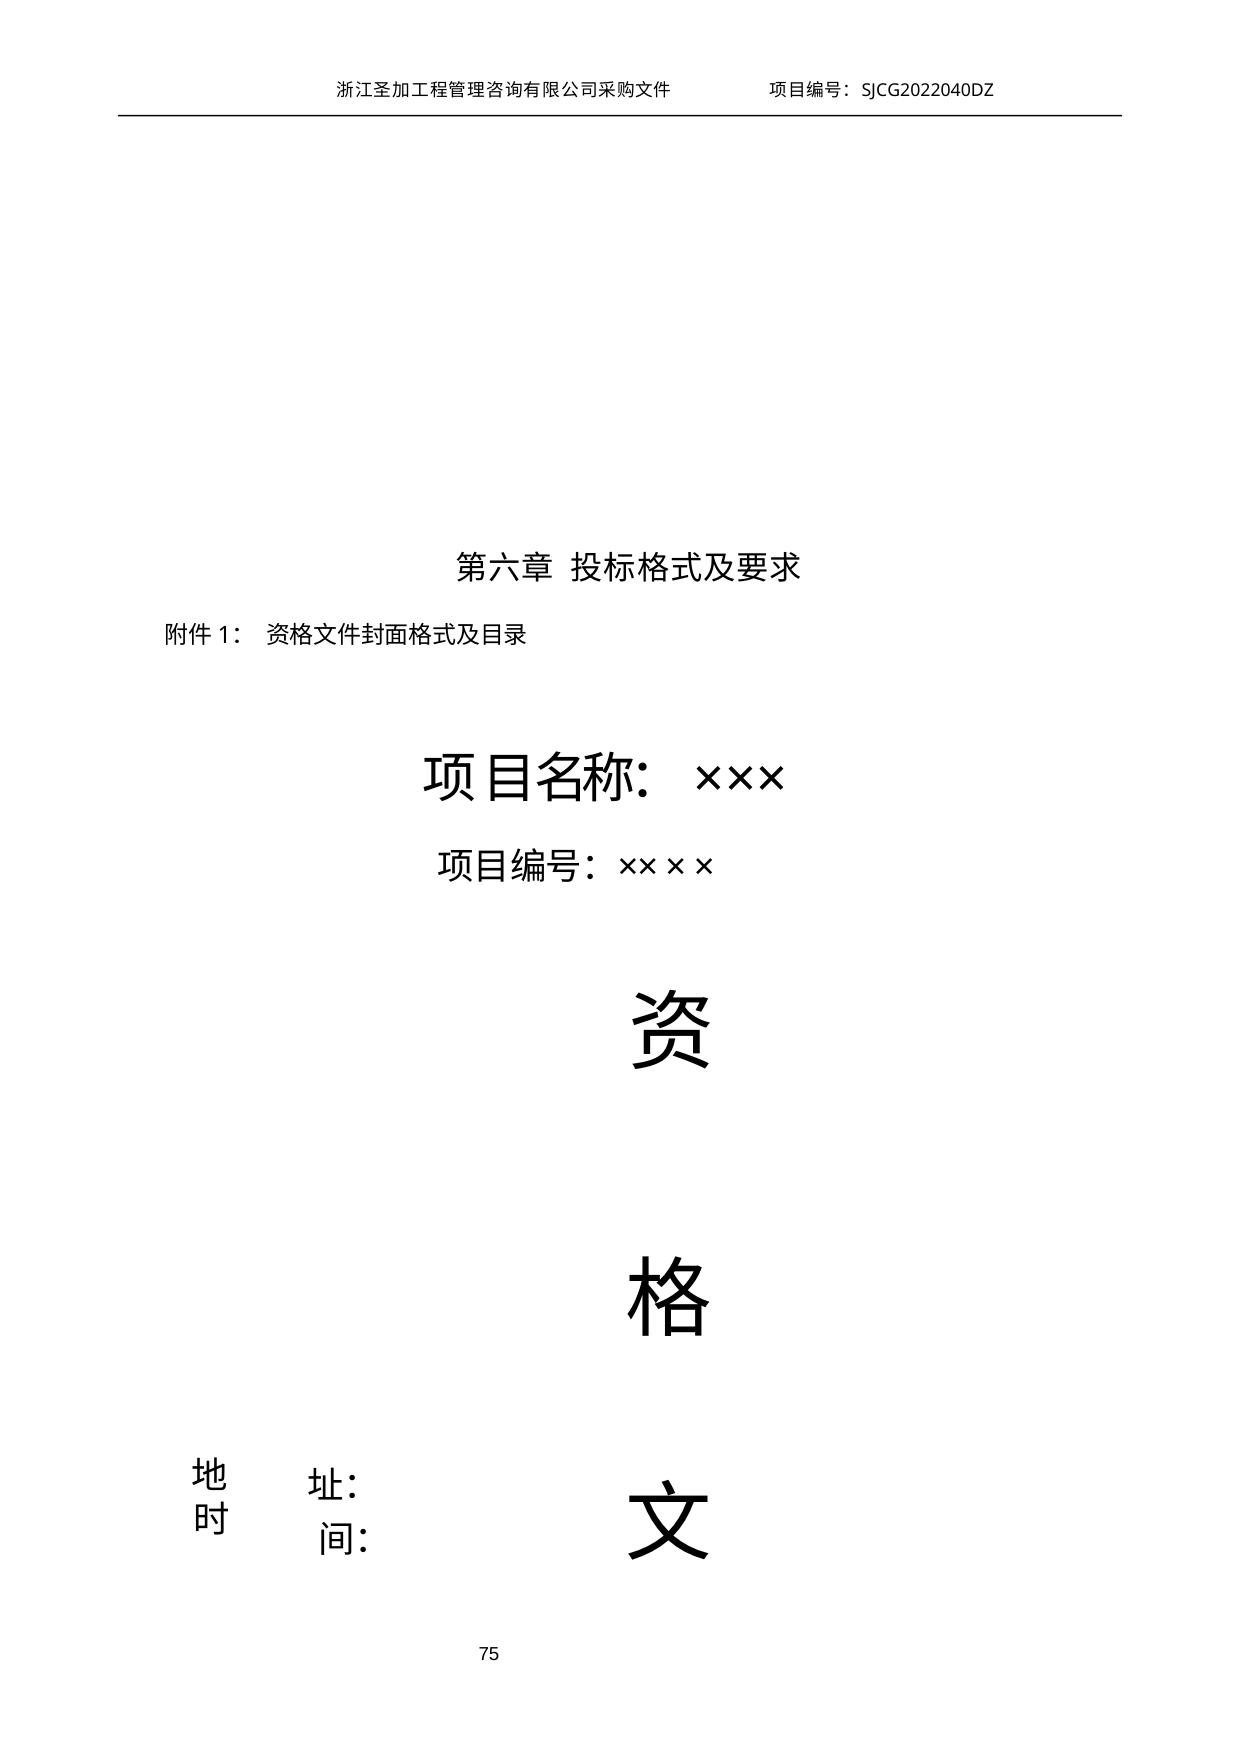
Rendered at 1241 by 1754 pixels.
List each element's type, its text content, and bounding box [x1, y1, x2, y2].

text 项目编号：×× × × [393, 840, 1139, 889]
text 资 [585, 1026, 1139, 1225]
text 文 [582, 1461, 1139, 1577]
text 项 目 名称： × × × [379, 741, 1139, 812]
text 格 [581, 1238, 1139, 1353]
text 附件 1： 资格文件封面格式及目录 [121, 617, 1139, 650]
text 第六章 投标格式及要求 [118, 545, 1139, 588]
